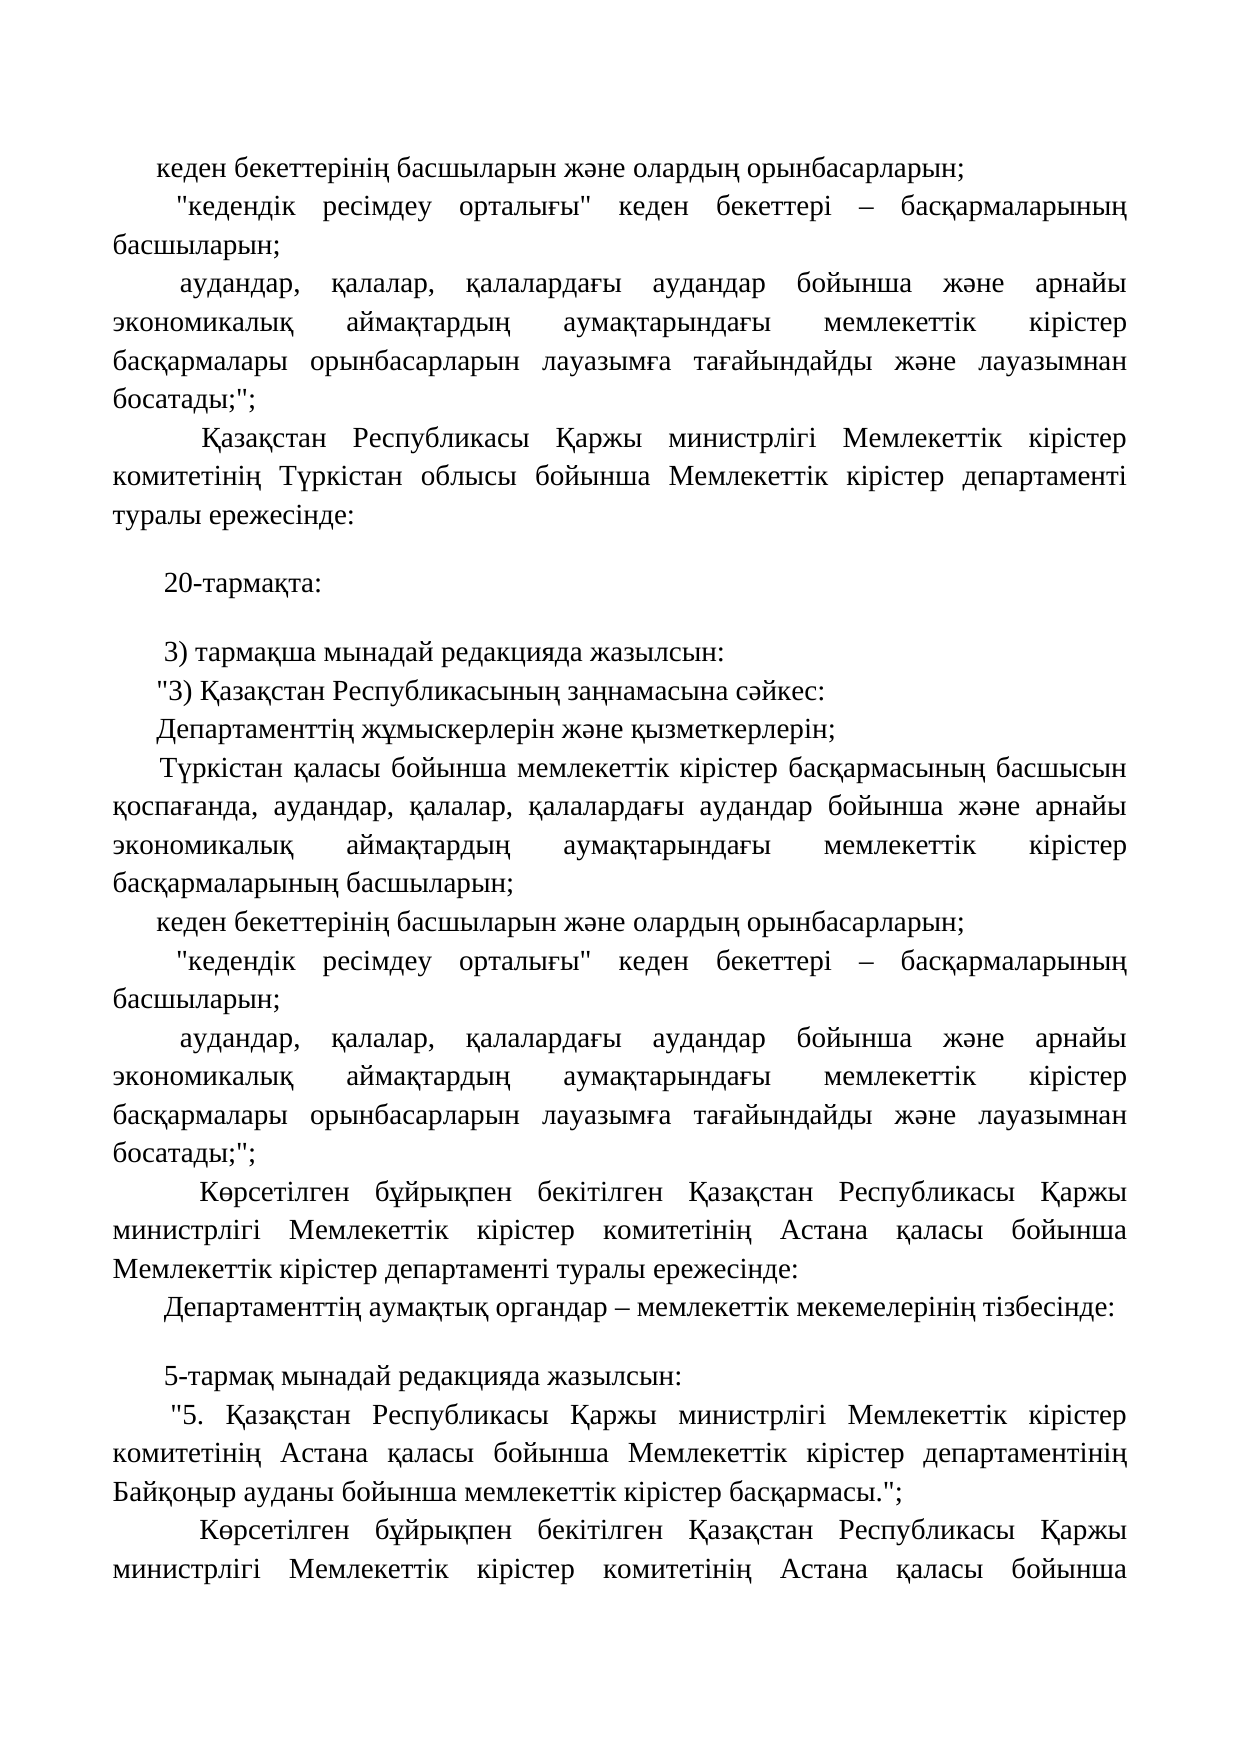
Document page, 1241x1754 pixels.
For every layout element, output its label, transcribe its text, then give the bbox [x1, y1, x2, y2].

text Қазақстан Республикасы Қаржы министрлігі Мемлекеттік кірістер комитетінің Түркiстан облысы бойынша Мемлекеттік кірістер департаменті туралы ережесінде: [112, 420, 1128, 530]
text "кедендік ресімдеу орталығы" кеден бекеттері – басқармаларының басшыларын; [112, 188, 1128, 261]
text Департаменттің аумақтық органдар – мемлекеттік мекемелерінің тізбесінде: [112, 1289, 1128, 1323]
text "кедендік ресімдеу орталығы" кеден бекеттері – басқармаларының басшыларын; [112, 943, 1128, 1015]
text Көрсетілген бұйрықпен бекітілген Қазақстан Республикасы Қаржы министрлігі Мемлекеттік кірістер комитетінің Астана қаласы бойынша Мемлекеттік кірістер департаменті туралы ережесінде: [112, 1174, 1128, 1284]
text 5-тармақ мынадай редакцияда жазылсын: [112, 1358, 1128, 1392]
text "3) Қазақстан Республикасының заңнамасына сәйкес: [112, 673, 1128, 706]
text кеден бекеттерінің басшыларын және олардың орынбасарларын; [112, 150, 1128, 183]
text аудандар, қалалар, қалалардағы аудандар бойынша және арнайы экономикалық аймақтардың аумақтарындағы мемлекеттік кірістер басқармалары орынбасарларын лауазымға тағайындайды және лауазымнан босатады;"; [112, 1020, 1128, 1169]
text Түркістан қаласы бойынша мемлекеттік кірістер басқармасының басшысын қоспағанда, аудандар, қалалар, қалалардағы аудандар бойынша және арнайы экономикалық аймақтардың аумақтарындағы мемлекеттік кірістер басқармаларының басшыларын; [112, 750, 1128, 899]
text "5. Қазақстан Республикасы Қаржы министрлiгi Мемлекеттік кірістер комитетінің Астана қаласы бойынша Мемлекеттік кірістер департаментінің Байқоңыр ауданы бойынша мемлекеттік кірістер басқармасы."; [112, 1397, 1128, 1507]
text 20-тармақта: [112, 566, 1128, 599]
text аудандар, қалалар, қалалардағы аудандар бойынша және арнайы экономикалық аймақтардың аумақтарындағы мемлекеттік кірістер басқармалары орынбасарларын лауазымға тағайындайды және лауазымнан босатады;"; [112, 266, 1128, 415]
text кеден бекеттерінің басшыларын және олардың орынбасарларын; [112, 904, 1128, 938]
text Департаменттің жұмыскерлерін және қызметкерлерін; [112, 711, 1128, 745]
text 3) тармақша мынадай редакцияда жазылсын: [112, 634, 1128, 668]
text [112, 1512, 1128, 1584]
